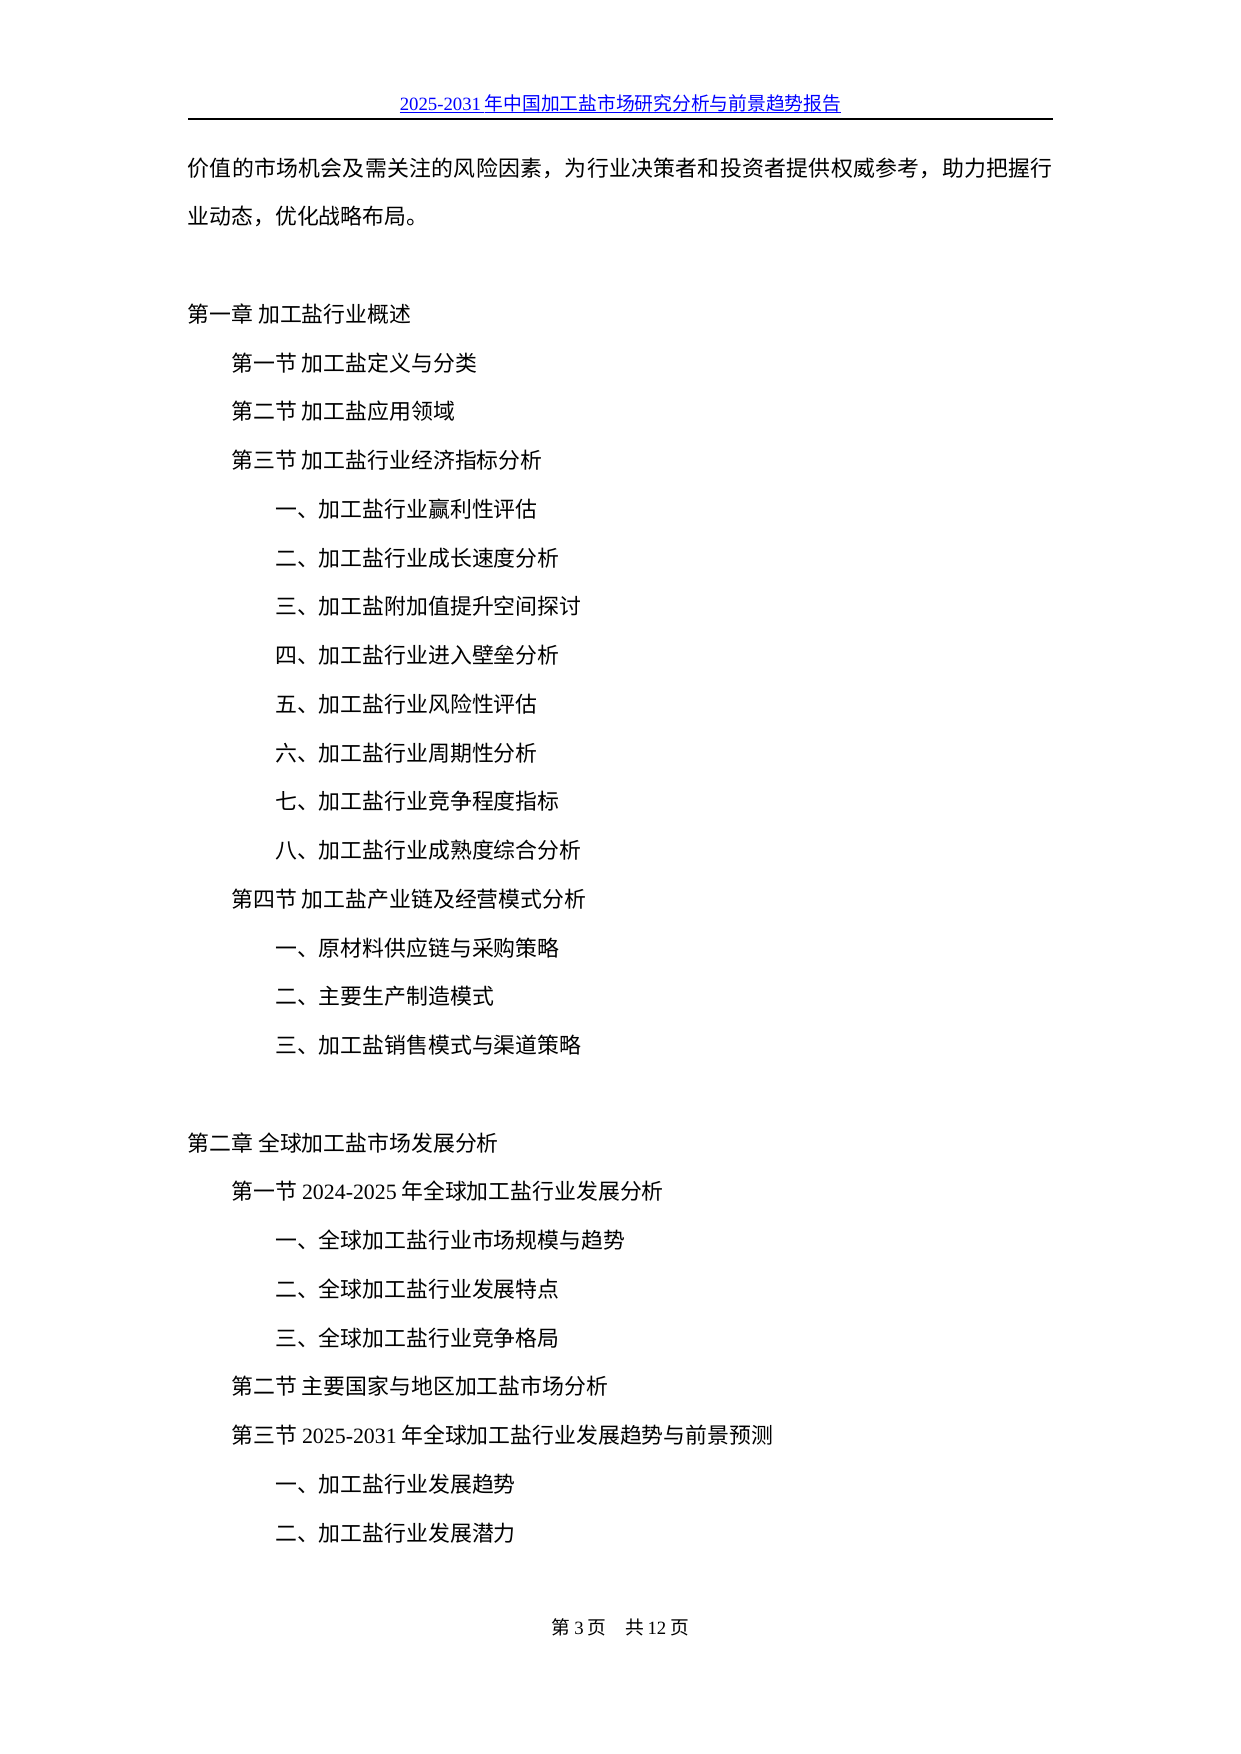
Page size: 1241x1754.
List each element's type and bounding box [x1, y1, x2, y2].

text [187, 150, 1053, 1548]
